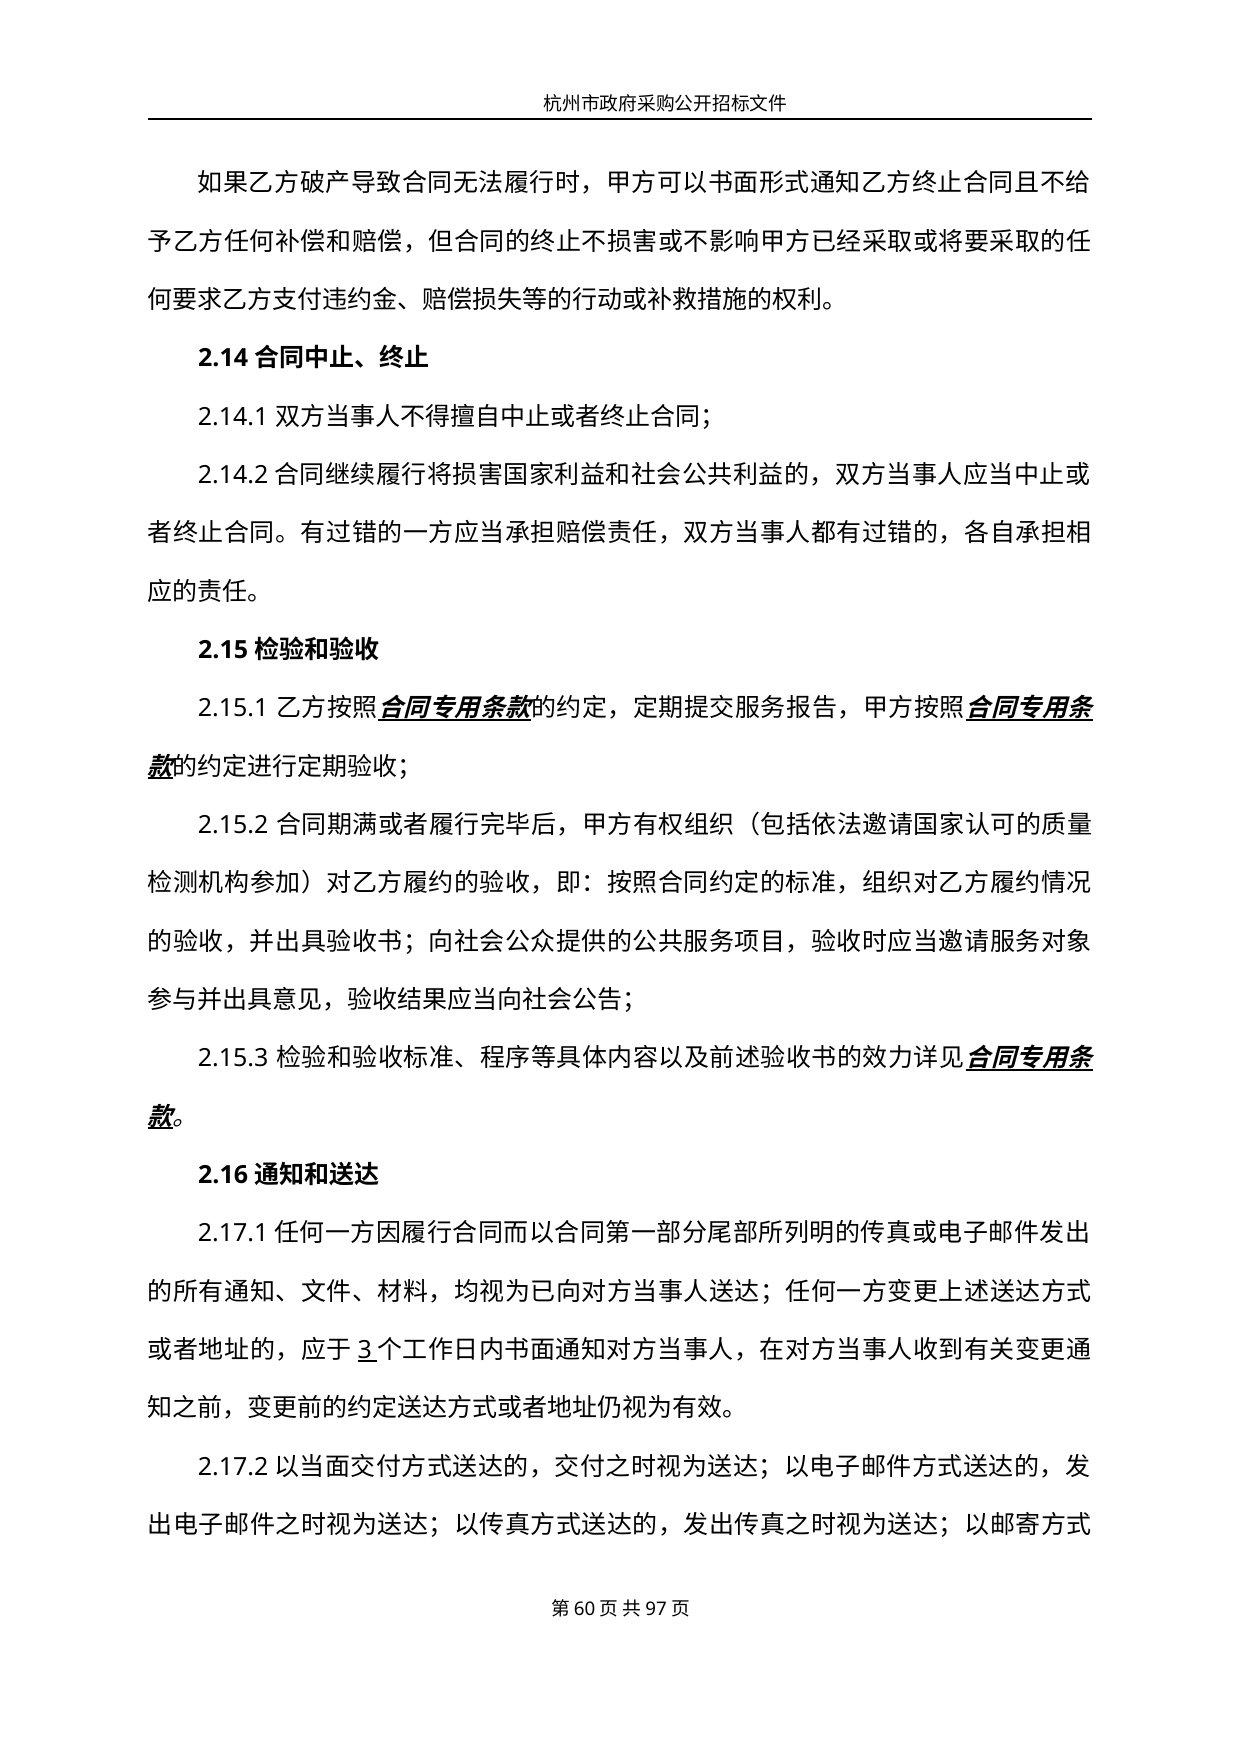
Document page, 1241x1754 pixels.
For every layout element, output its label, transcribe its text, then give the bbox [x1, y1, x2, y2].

text 2.14 合同中止、终止 [148, 320, 1092, 378]
text 2.14.1 双方当事人不得擅自中止或者终止合同； [148, 378, 1092, 437]
text 2.16 通知和送达 [148, 1137, 1092, 1195]
text 如果乙方破产导致合同无法履行时，甲方可以书面形式通知乙方终止合同且不给予乙方任何补偿和赔偿，但合同的终止不损害或不影响甲方已经采取或将要采取的任何要求乙方支付违约金、赔偿损失等的行动或补救措施的权利。 [148, 145, 1092, 320]
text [148, 1428, 1092, 1545]
text 2.17.1任何一方因履行合同而以合同第一部分尾部所列明的传真或电子邮件发出的所有通知、文件、材料，均视为已向对方当事人送达；任何一方变更上述送达方式或者地址的，应于3个工作日内书面通知对方当事人，在对方当事人收到有关变更通知之前，变更前的约定送达方式或者地址仍视为有效。 [148, 1195, 1092, 1428]
text 2.15.1 乙方按照合同专用条款的约定，定期提交服务报告，甲方按照合同专用条款的约定进行定期验收； [148, 670, 1092, 787]
text 2.14.2合同继续履行将损害国家利益和社会公共利益的，双方当事人应当中止或者终止合同。有过错的一方应当承担赔偿责任，双方当事人都有过错的，各自承担相应的责任。 [148, 437, 1092, 612]
text 2.15 检验和验收 [148, 612, 1092, 670]
text 2.15.3 检验和验收标准、程序等具体内容以及前述验收书的效力详见合同专用条款。 [148, 1020, 1092, 1137]
text 2.15.2 合同期满或者履行完毕后，甲方有权组织（包括依法邀请国家认可的质量检测机构参加）对乙方履约的验收，即：按照合同约定的标准，组织对乙方履约情况的验收，并出具验收书；向社会公众提供的公共服务项目，验收时应当邀请服务对象参与并出具意见，验收结果应当向社会公告； [148, 787, 1092, 1020]
